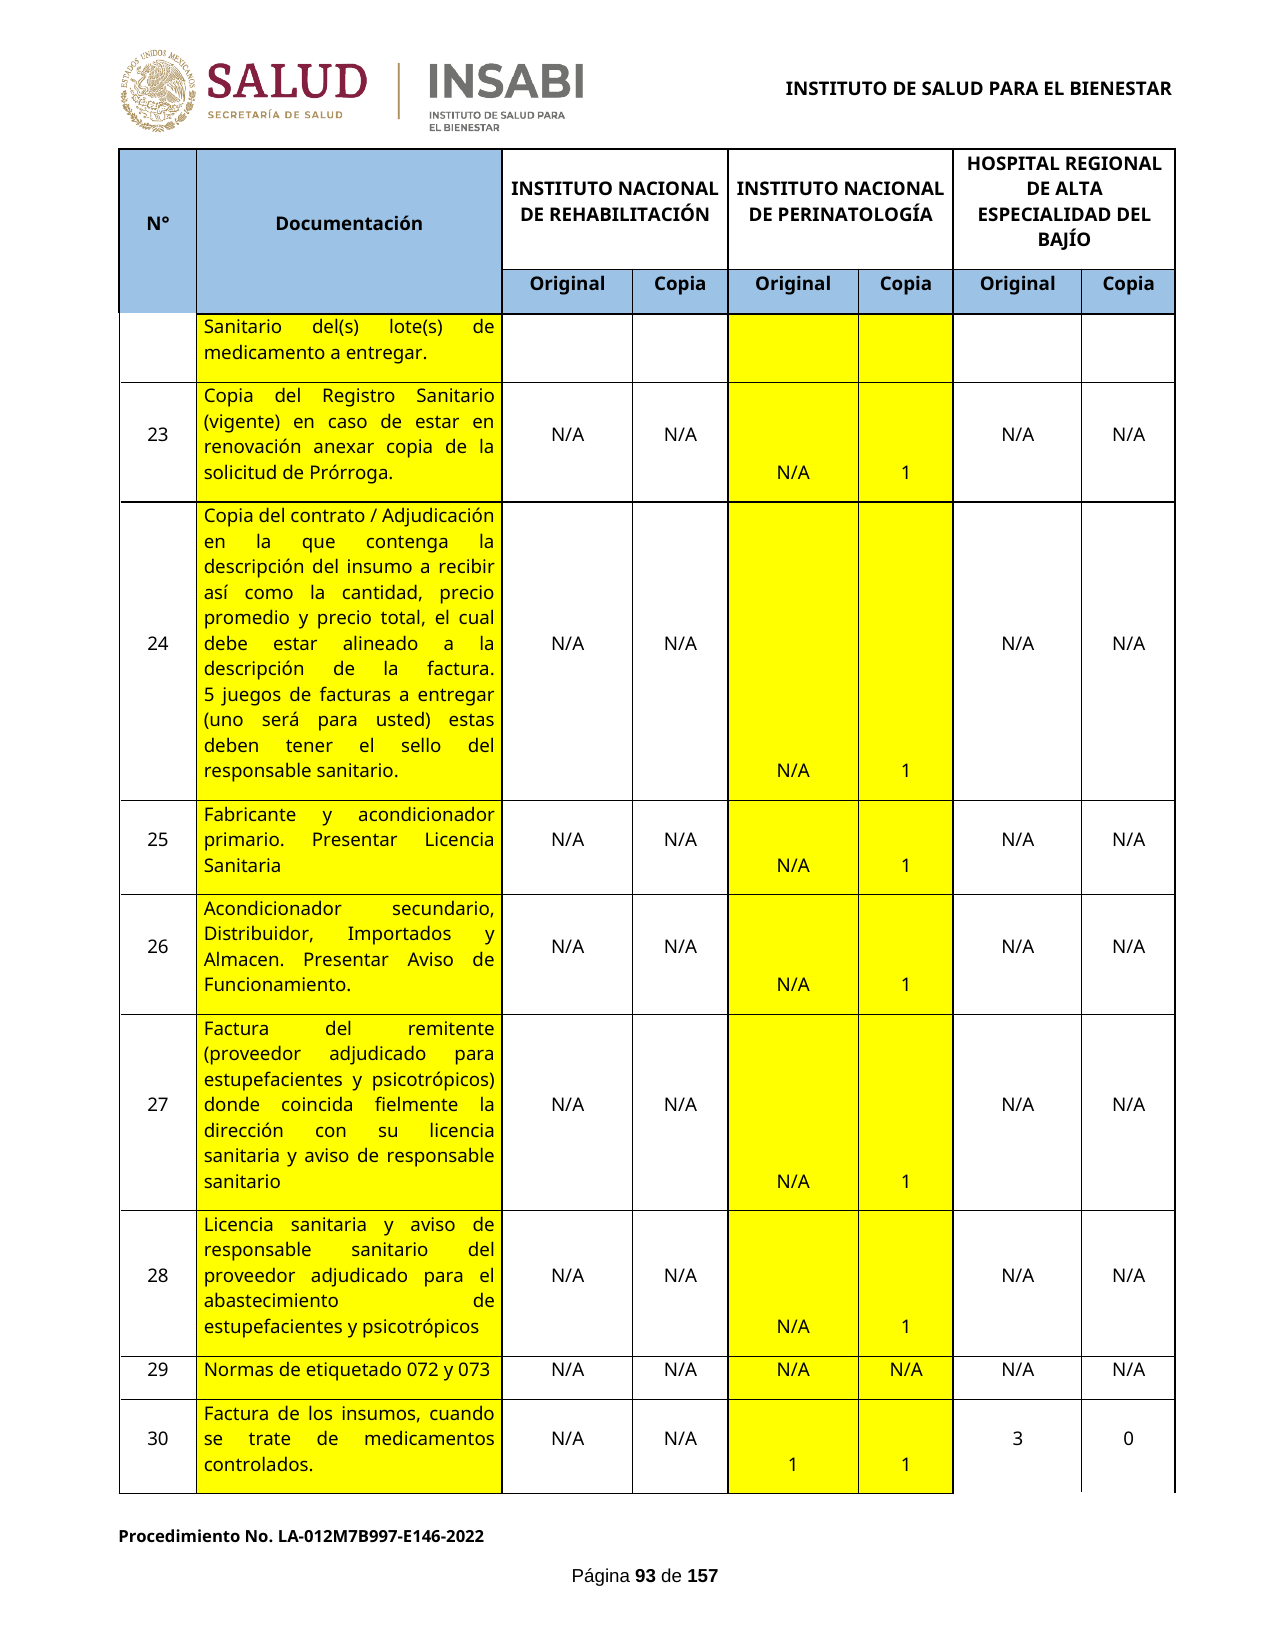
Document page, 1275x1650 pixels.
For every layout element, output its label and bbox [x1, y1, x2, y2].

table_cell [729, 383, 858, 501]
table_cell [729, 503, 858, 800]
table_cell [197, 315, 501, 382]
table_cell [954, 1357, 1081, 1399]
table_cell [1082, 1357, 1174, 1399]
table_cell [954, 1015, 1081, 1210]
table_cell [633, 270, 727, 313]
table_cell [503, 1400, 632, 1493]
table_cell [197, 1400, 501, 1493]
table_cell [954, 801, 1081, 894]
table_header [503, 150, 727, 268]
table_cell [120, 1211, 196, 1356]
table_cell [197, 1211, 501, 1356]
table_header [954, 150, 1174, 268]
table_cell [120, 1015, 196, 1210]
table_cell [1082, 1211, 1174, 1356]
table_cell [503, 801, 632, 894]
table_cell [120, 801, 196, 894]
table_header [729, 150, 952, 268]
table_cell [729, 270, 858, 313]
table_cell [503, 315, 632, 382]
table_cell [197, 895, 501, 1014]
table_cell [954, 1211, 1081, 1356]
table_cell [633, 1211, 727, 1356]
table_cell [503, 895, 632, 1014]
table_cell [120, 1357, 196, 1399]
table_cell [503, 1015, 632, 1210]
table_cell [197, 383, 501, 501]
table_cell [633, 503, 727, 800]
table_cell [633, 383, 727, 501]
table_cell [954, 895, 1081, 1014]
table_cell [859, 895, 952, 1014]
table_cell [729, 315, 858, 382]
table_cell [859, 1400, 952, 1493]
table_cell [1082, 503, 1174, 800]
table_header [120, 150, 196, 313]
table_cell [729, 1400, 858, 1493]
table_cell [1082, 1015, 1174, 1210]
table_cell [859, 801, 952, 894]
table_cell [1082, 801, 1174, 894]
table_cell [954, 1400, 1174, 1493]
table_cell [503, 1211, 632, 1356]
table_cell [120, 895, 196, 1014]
picture [118, 47, 585, 134]
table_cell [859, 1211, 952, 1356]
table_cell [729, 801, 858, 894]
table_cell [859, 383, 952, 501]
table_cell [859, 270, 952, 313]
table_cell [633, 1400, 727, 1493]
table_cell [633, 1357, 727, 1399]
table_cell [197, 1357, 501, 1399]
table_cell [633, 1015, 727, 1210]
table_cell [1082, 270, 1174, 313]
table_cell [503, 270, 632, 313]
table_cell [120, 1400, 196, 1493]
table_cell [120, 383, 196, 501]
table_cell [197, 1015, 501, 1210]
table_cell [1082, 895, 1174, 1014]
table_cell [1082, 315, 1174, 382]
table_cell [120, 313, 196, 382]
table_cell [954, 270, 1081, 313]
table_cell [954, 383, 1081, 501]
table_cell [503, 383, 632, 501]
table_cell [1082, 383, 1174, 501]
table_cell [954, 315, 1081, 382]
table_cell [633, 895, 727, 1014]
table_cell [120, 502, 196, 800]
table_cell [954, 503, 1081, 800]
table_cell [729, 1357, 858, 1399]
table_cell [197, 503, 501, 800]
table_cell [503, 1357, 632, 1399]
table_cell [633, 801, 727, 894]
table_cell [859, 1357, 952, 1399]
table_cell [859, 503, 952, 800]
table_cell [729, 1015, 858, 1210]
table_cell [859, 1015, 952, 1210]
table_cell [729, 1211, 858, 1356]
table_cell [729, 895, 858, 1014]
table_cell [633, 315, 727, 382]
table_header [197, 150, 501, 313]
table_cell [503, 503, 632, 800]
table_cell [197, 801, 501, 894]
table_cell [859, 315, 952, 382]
